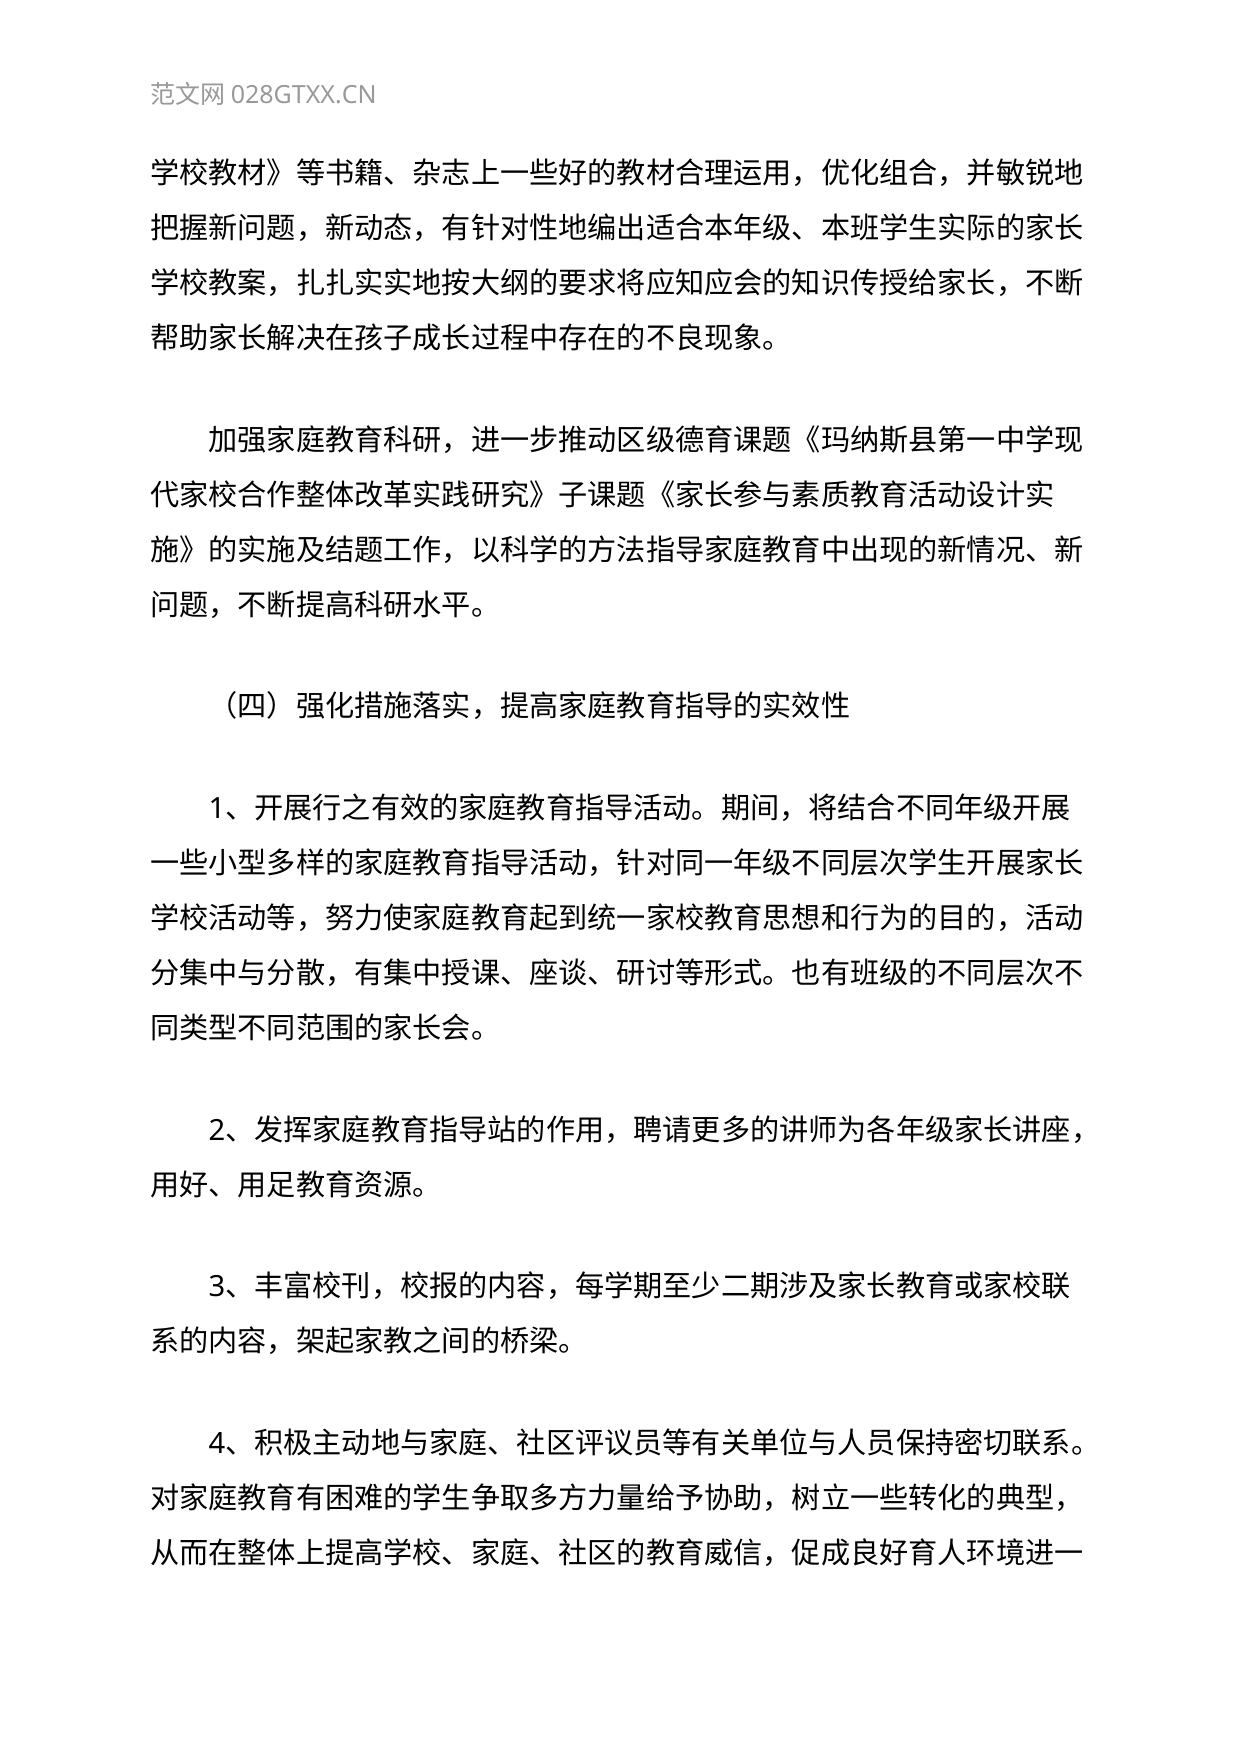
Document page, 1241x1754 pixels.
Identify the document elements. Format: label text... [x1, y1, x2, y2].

text 3、丰富校刊，校报的内容，每学期至少二期涉及家长教育或家校联系的内容，架起家教之间的桥梁。 [150, 1263, 1090, 1360]
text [150, 150, 1090, 357]
text 1、开展行之有效的家庭教育指导活动。期间，将结合不同年级开展一些小型多样的家庭教育指导活动，针对同一年级不同层次学生开展家长学校活动等，努力使家庭教育起到统一家校教育思想和行为的目的，活动分集中与分散，有集中授课、座谈、研讨等形式。也有班级的不同层次不同类型不同范围的家长会。 [150, 785, 1090, 1047]
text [150, 1420, 1090, 1572]
text 加强家庭教育科研，进一步推动区级德育课题《玛纳斯县第一中学现代家校合作整体改革实践研究》子课题《家长参与素质教育活动设计实施》的实施及结题工作，以科学的方法指导家庭教育中出现的新情况、新问题，不断提高科研水平。 [150, 416, 1090, 623]
text 2、发挥家庭教育指导站的作用，聘请更多的讲师为各年级家长讲座，用好、用足教育资源。 [150, 1106, 1090, 1203]
text （四）强化措施落实，提高家庭教育指导的实效性 [150, 683, 1090, 725]
